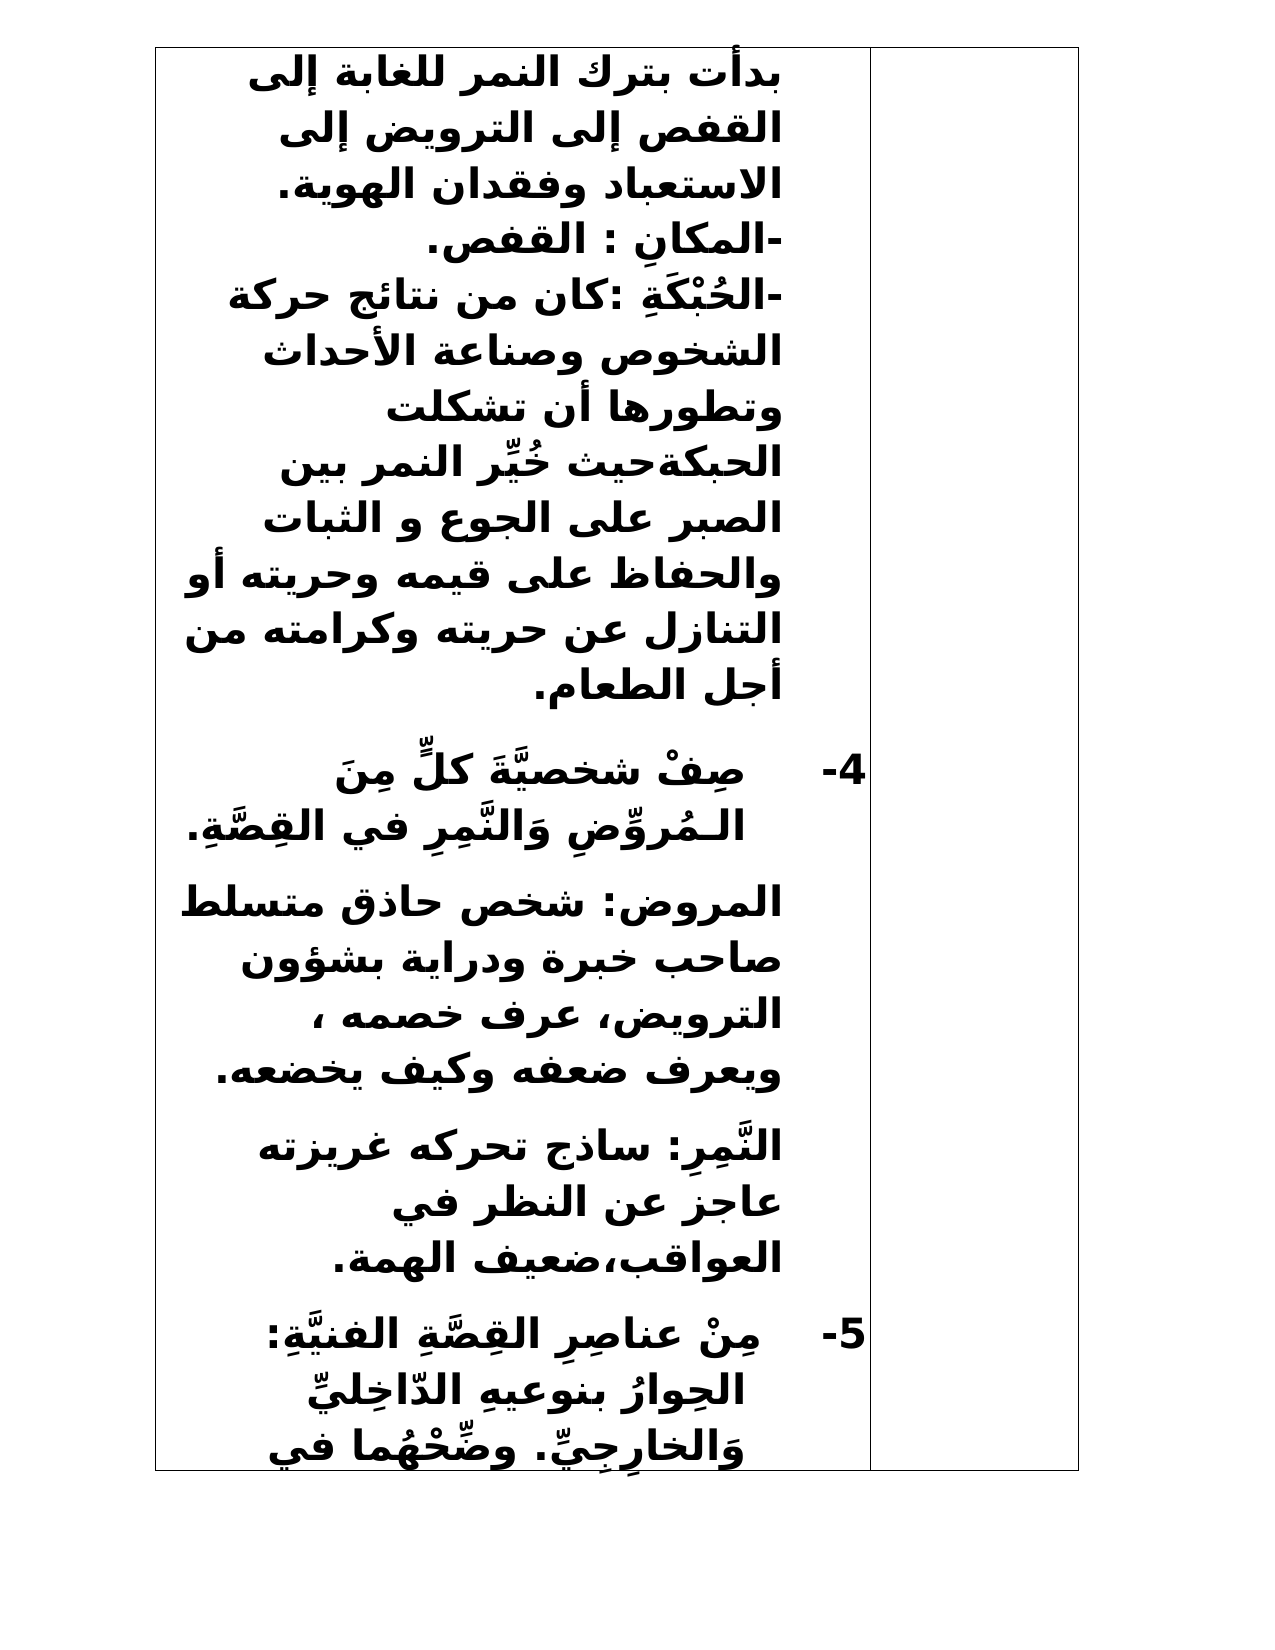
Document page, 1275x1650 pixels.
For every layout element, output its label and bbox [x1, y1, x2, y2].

table_cell [156, 48, 870, 1470]
table_cell [871, 48, 1078, 1470]
